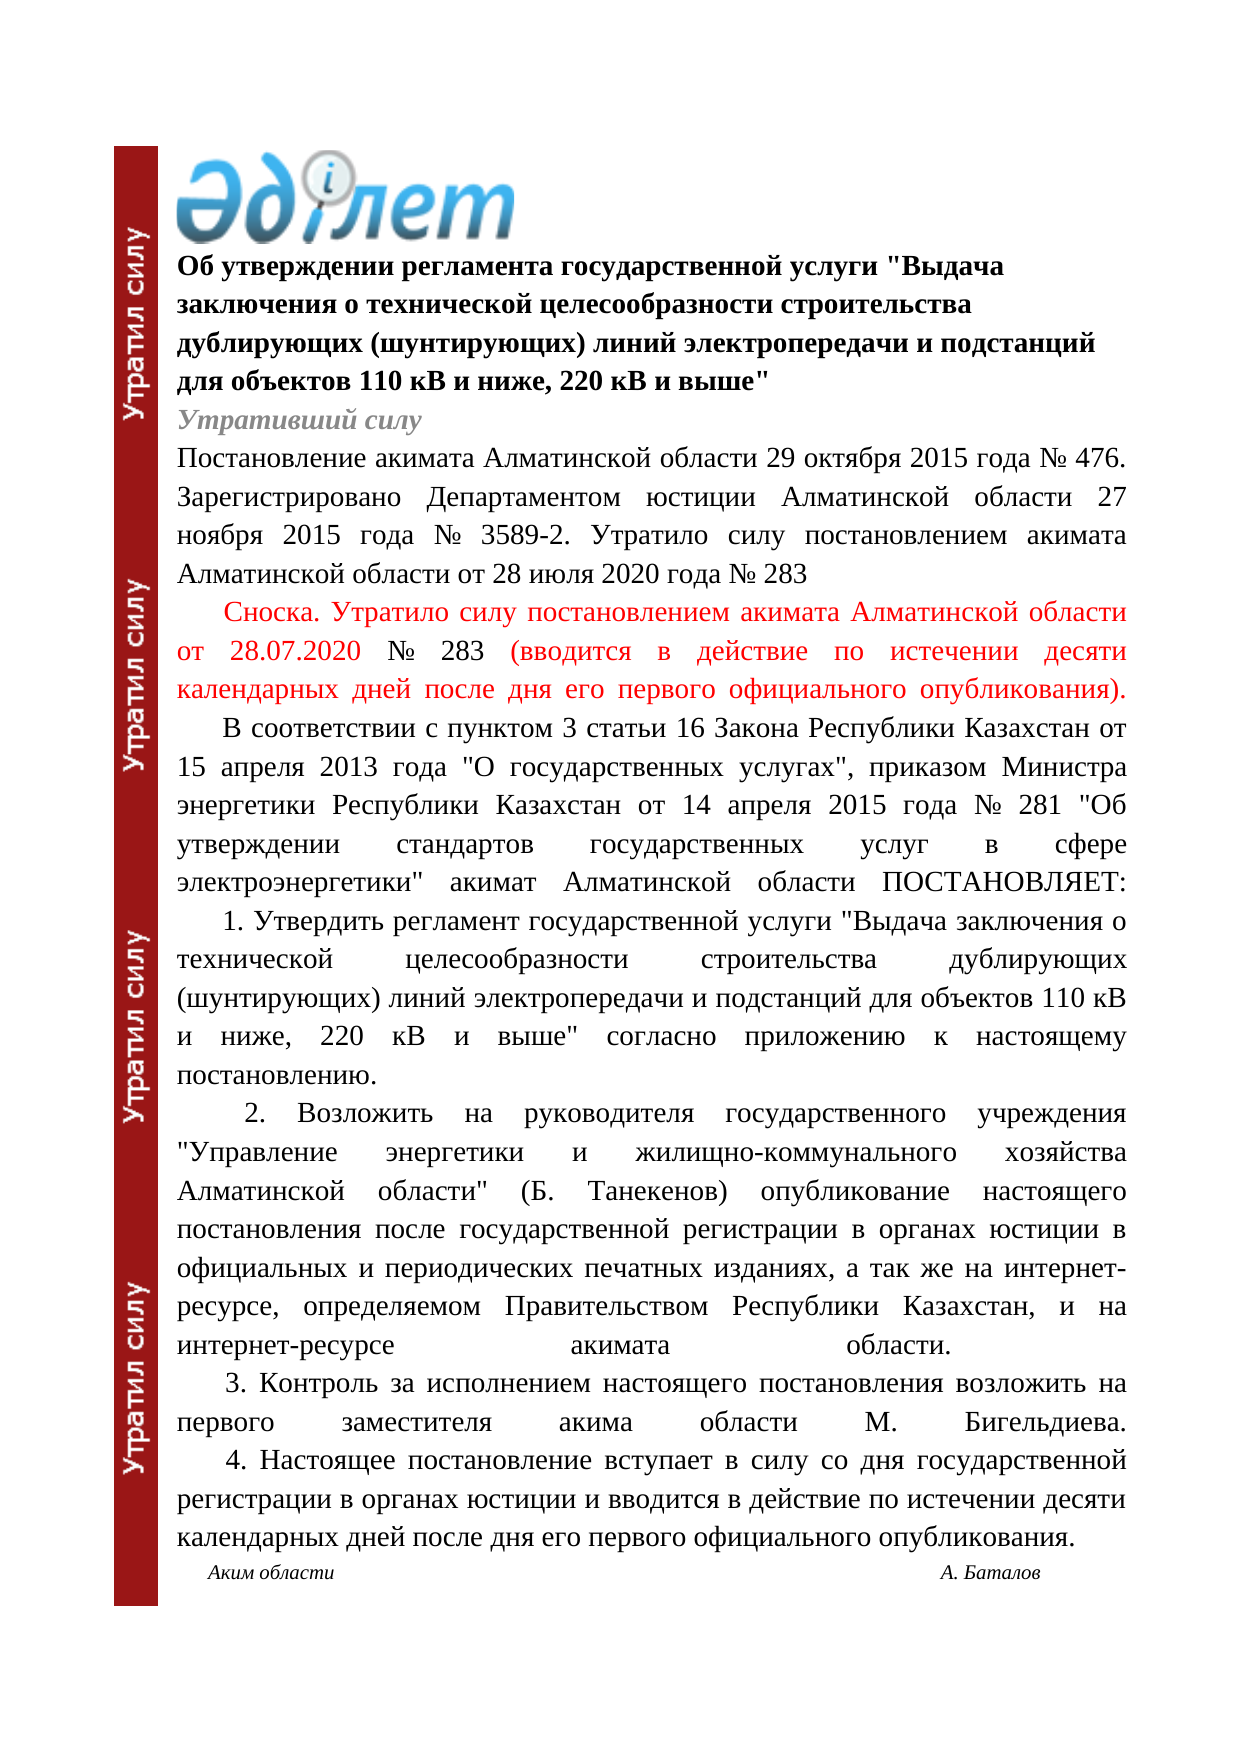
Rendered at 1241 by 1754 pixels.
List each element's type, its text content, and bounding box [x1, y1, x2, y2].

picture [114, 397, 158, 402]
table_header А. Баталов [939, 1558, 1240, 1589]
picture [114, 589, 158, 594]
text Постановление акимата Алматинской области 29 октября 2015 года № 476. Зарегистрировано Департаментом юстиции Алматинской области 27 ноября 2015 года № 3589-2. Утратило силу постановлением акимата Алматинской области от 28 июля 2020 года № 283 [112, 440, 1128, 589]
table_header Аким области [101, 1558, 939, 1589]
picture [114, 1553, 158, 1558]
picture [114, 146, 158, 248]
text Сноска. Утратило силу постановлением акимата Алматинской области от 28.07.2020 № 283 (вводится в действие по истечении десяти календарных дней после дня его первого официального опубликования). В соответствии с пунктом 3 статьи 16 Закона Республики Казахстан от 15 апреля 2013 года "О государственных услугах", приказом Министра энергетики Республики Казахстан от 14 апреля 2015 года № 281 "Об утверждении стандартов государственных услуг в сфере электроэнергетики" акимат Алматинской области ПОСТАНОВЛЯЕТ: 1. Утвердить регламент государственной услуги "Выдача заключения о технической целесообразности строительства дублирующих (шунтирующих) линий электропередачи и подстанций для объектов 110 кВ и ниже, 220 кВ и выше" согласно приложению к настоящему постановлению. 2. Возложить на руководителя государственного учреждения "Управление энергетики и жилищно-коммунального хозяйства Алматинской области" (Б. Танекенов) опубликование настоящего постановления после государственной регистрации в органах юстиции в официальных и периодических печатных изданиях, а так же на интернет-ресурсе, определяемом Правительством Республики Казахстан, и на интернет-ресурсе акимата области. 3. Контроль за исполнением настоящего постановления возложить на первого заместителя акима области М. Бигельдиева. 4. Настоящее постановление вступает в силу со дня государственной регистрации в органах юстиции и вводится в действие по истечении десяти календарных дней после дня его первого официального опубликования. [112, 594, 1128, 1553]
picture [114, 435, 158, 440]
text Утративший силу [112, 402, 1128, 435]
picture [176, 150, 515, 244]
picture [114, 1589, 158, 1606]
text Об утверждении регламента государственной услуги "Выдача заключения о технической целесообразности строительства дублирующих (шунтирующих) линий электропередачи и подстанций для объектов 110 кВ и ниже, 220 кВ и выше" [112, 248, 1128, 397]
